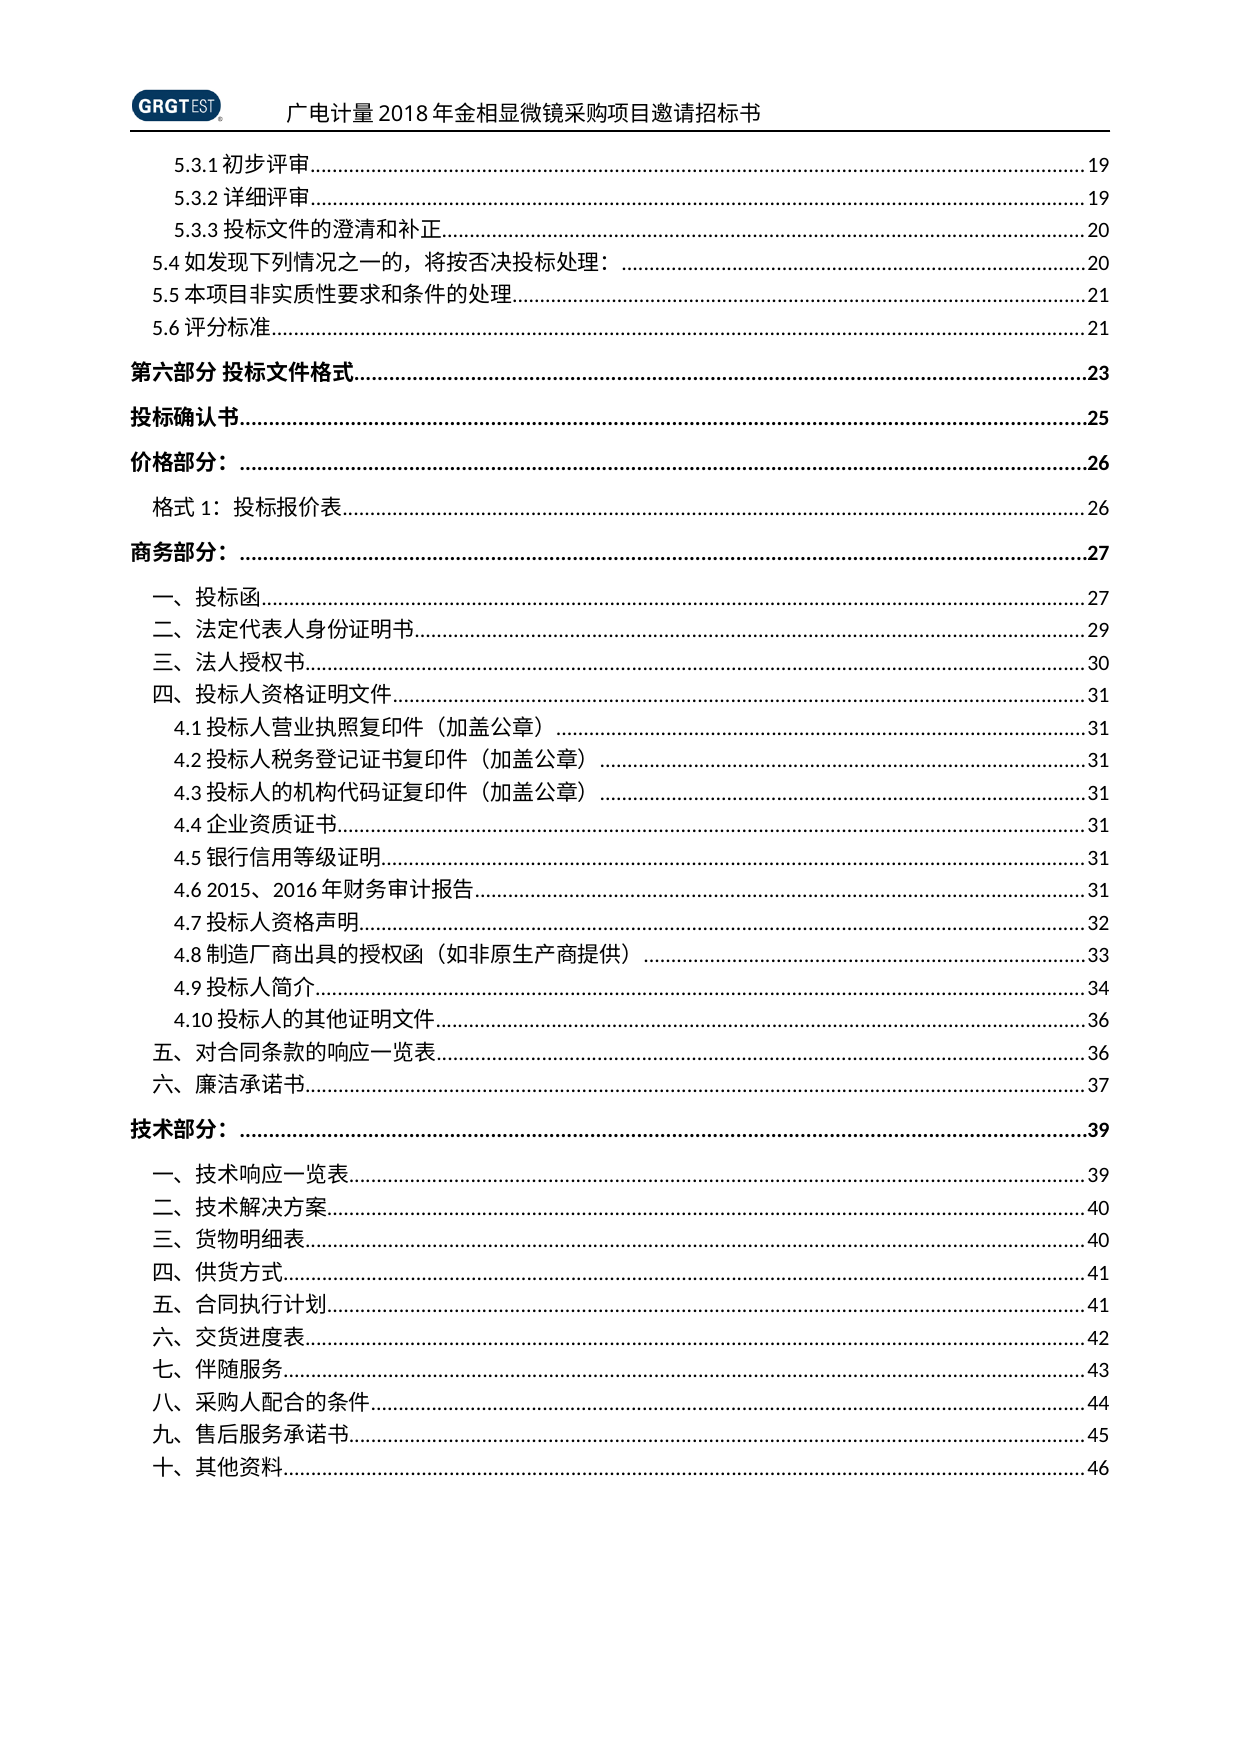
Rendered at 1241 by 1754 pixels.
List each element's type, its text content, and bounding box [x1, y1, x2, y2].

text 五、对合同条款的响应一览表 36 [152, 1034, 1110, 1067]
text 5.3.1初步评审 19 [174, 147, 1110, 179]
text 价格部分： 26 [130, 444, 1110, 477]
text 四、供货方式 41 [152, 1254, 1110, 1287]
text 5.6评分标准 21 [152, 309, 1110, 342]
text 三、法人授权书 30 [152, 644, 1110, 677]
text 一、技术响应一览表 39 [152, 1157, 1110, 1189]
text 二、技术解决方案 40 [152, 1189, 1110, 1222]
text 八、采购人配合的条件 44 [152, 1384, 1110, 1417]
text 5.3.2 详细评审 19 [174, 179, 1110, 212]
text 4.9投标人简介 34 [174, 969, 1110, 1002]
text 一、投标函 27 [152, 579, 1110, 612]
text 4.2投标人税务登记证书复印件（加盖公章） 31 [174, 742, 1110, 774]
text 投标确认书 25 [130, 399, 1110, 432]
text 六、廉洁承诺书 37 [152, 1067, 1110, 1099]
text 二、法定代表人身份证明书 29 [152, 612, 1110, 644]
text 5.4如发现下列情况之一的，将按否决投标处理： 20 [152, 244, 1110, 277]
text 商务部分： 27 [130, 534, 1110, 567]
text 四、投标人资格证明文件 31 [152, 677, 1110, 709]
text 4.1投标人营业执照复印件（加盖公章） 31 [174, 709, 1110, 742]
text 4.7投标人资格声明 32 [174, 904, 1110, 937]
text 4.10投标人的其他证明文件 36 [174, 1002, 1110, 1034]
text 技术部分： 39 [130, 1112, 1110, 1144]
text 第六部分 投标文件格式 23 [130, 354, 1110, 387]
text 4.4企业资质证书 31 [174, 807, 1110, 839]
text 七、伴随服务 43 [152, 1352, 1110, 1384]
text 4.5银行信用等级证明 31 [174, 839, 1110, 872]
text 4.6 2015、2016年财务审计报告 31 [174, 872, 1110, 904]
text 格式1：投标报价表 26 [152, 489, 1110, 522]
text 4.3投标人的机构代码证复印件（加盖公章） 31 [174, 774, 1110, 807]
text 十、其他资料 46 [152, 1449, 1110, 1482]
picture [129, 88, 224, 122]
text 4.8制造厂商出具的授权函（如非原生产商提供） 33 [174, 937, 1110, 969]
text 六、交货进度表 42 [152, 1319, 1110, 1352]
text 五、合同执行计划 41 [152, 1287, 1110, 1319]
text 5.3.3 投标文件的澄清和补正 20 [174, 212, 1110, 244]
text 九、售后服务承诺书 45 [152, 1417, 1110, 1449]
text 5.5本项目非实质性要求和条件的处理 21 [152, 277, 1110, 309]
text 三、货物明细表 40 [152, 1222, 1110, 1254]
